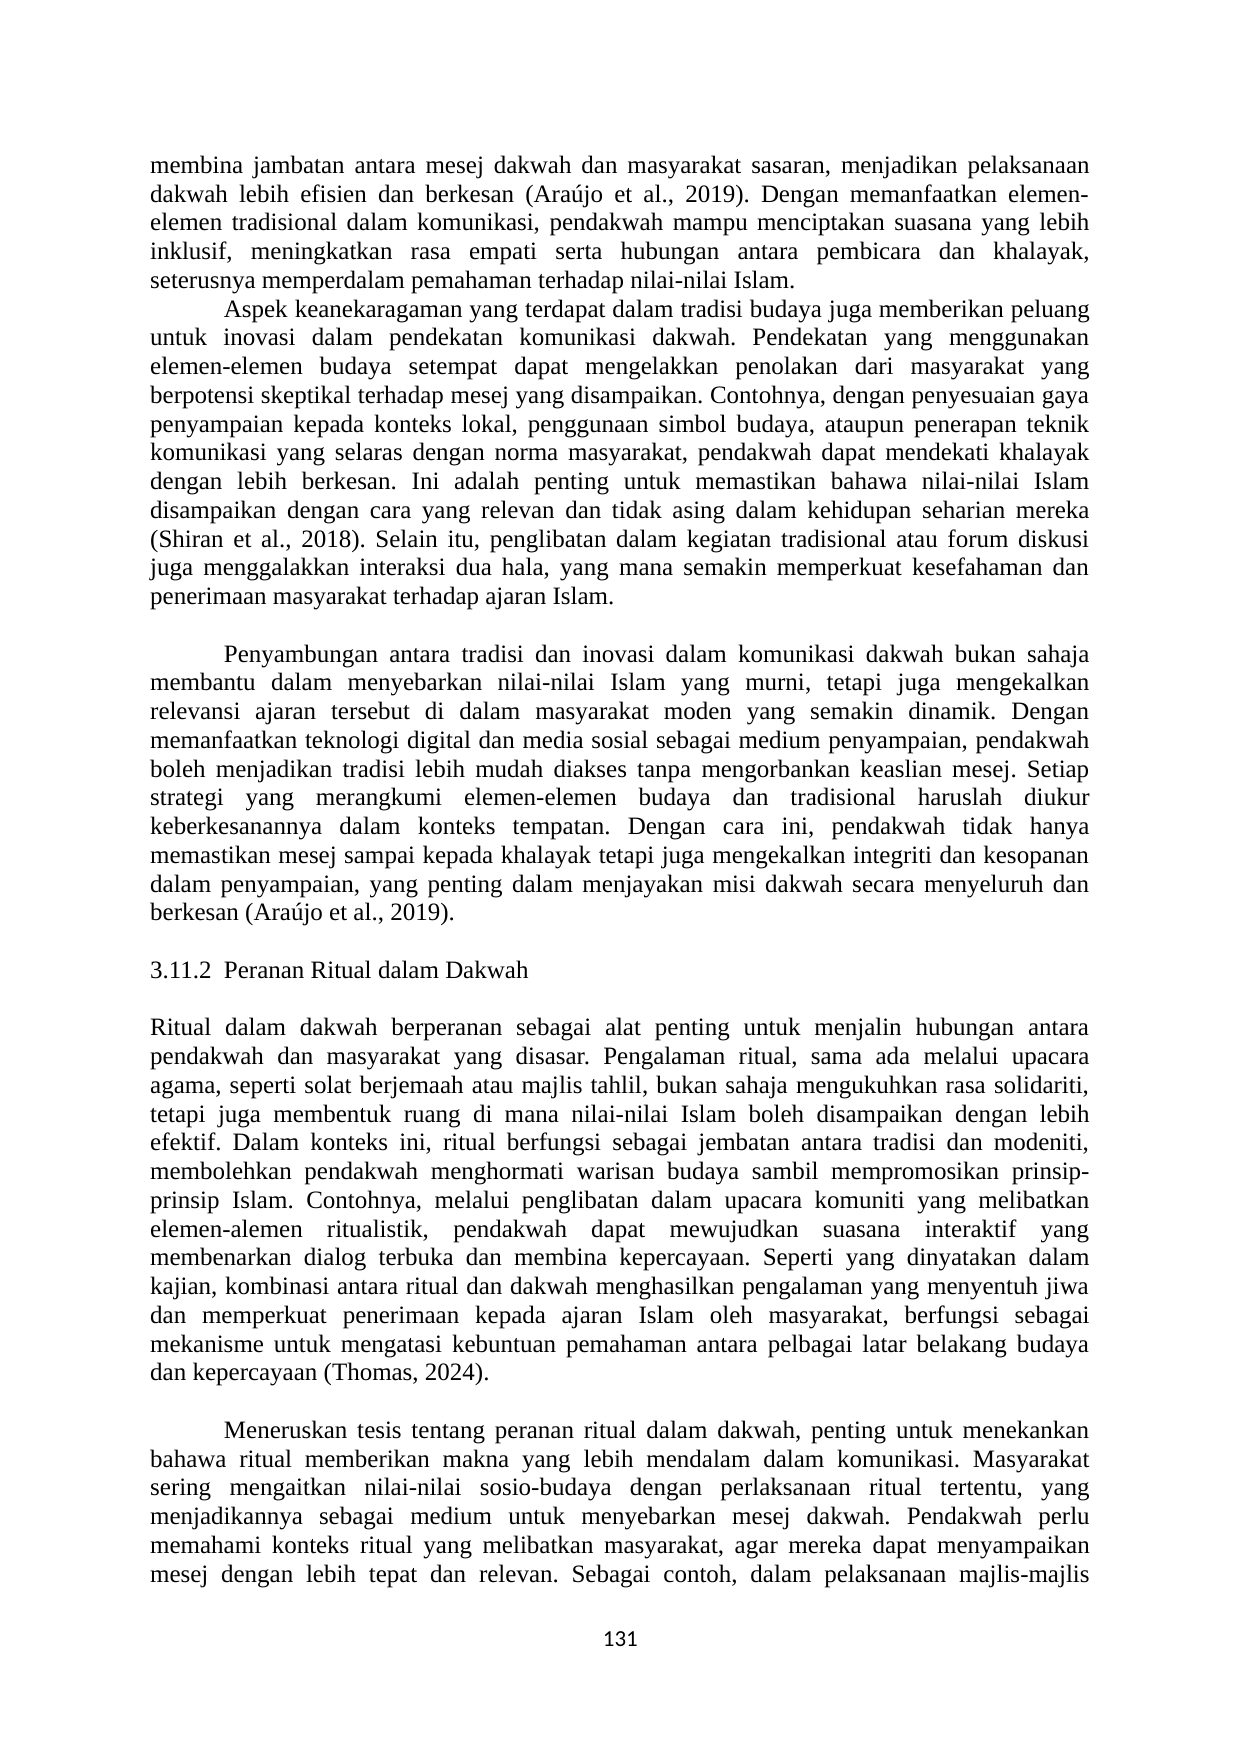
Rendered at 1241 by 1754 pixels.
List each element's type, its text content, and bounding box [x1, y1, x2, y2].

text Penyambungan antara tradisi dan inovasi dalam komunikasi dakwah bukan sahaja membantu dalam menyebarkan nilai-nilai Islam yang murni, tetapi juga mengekalkan relevansi ajaran tersebut di dalam masyarakat moden yang semakin dinamik. Dengan memanfaatkan teknologi digital dan media sosial sebagai medium penyampaian, pendakwah boleh menjadikan tradisi lebih mudah diakses tanpa mengorbankan keaslian mesej. Setiap strategi yang merangkumi elemen-elemen budaya dan tradisional haruslah diukur keberkesanannya dalam konteks tempatan. Dengan cara ini, pendakwah tidak hanya memastikan mesej sampai kepada khalayak tetapi juga mengekalkan integriti dan kesopanan dalam penyampaian, yang penting dalam menjayakan misi dakwah secara menyeluruh dan berkesan (Araújo et al., 2019). [150, 639, 1090, 926]
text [150, 150, 1090, 294]
text Aspek keanekaragaman yang terdapat dalam tradisi budaya juga memberikan peluang untuk inovasi dalam pendekatan komunikasi dakwah. Pendekatan yang menggunakan elemen-elemen budaya setempat dapat mengelakkan penolakan dari masyarakat yang berpotensi skeptikal terhadap mesej yang disampaikan. Contohnya, dengan penyesuaian gaya penyampaian kepada konteks lokal, penggunaan simbol budaya, ataupun penerapan teknik komunikasi yang selaras dengan norma masyarakat, pendakwah dapat mendekati khalayak dengan lebih berkesan. Ini adalah penting untuk memastikan bahawa nilai-nilai Islam disampaikan dengan cara yang relevan dan tidak asing dalam kehidupan seharian mereka (Shiran et al., 2018). Selain itu, penglibatan dalam kegiatan tradisional atau forum diskusi juga menggalakkan interaksi dua hala, yang mana semakin memperkuat kesefahaman dan penerimaan masyarakat terhadap ajaran Islam. [150, 294, 1090, 610]
text Ritual dalam dakwah berperanan sebagai alat penting untuk menjalin hubungan antara pendakwah dan masyarakat yang disasar. Pengalaman ritual, sama ada melalui upacara agama, seperti solat berjemaah atau majlis tahlil, bukan sahaja mengukuhkan rasa solidariti, tetapi juga membentuk ruang di mana nilai-nilai Islam boleh disampaikan dengan lebih efektif. Dalam konteks ini, ritual berfungsi sebagai jembatan antara tradisi dan modeniti, membolehkan pendakwah menghormati warisan budaya sambil mempromosikan prinsip-prinsip Islam. Contohnya, melalui penglibatan dalam upacara komuniti yang melibatkan elemen-alemen ritualistik, pendakwah dapat mewujudkan suasana interaktif yang membenarkan dialog terbuka dan membina kepercayaan. Seperti yang dinyatakan dalam kajian, kombinasi antara ritual dan dakwah menghasilkan pengalaman yang menyentuh jiwa dan memperkuat penerimaan kepada ajaran Islam oleh masyarakat, berfungsi sebagai mekanisme untuk mengatasi kebuntuan pemahaman antara pelbagai latar belakang budaya dan kepercayaan (Thomas, 2024). [150, 1012, 1090, 1386]
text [150, 1415, 1090, 1587]
text 3.11.2 Peranan Ritual dalam Dakwah [150, 955, 1090, 984]
